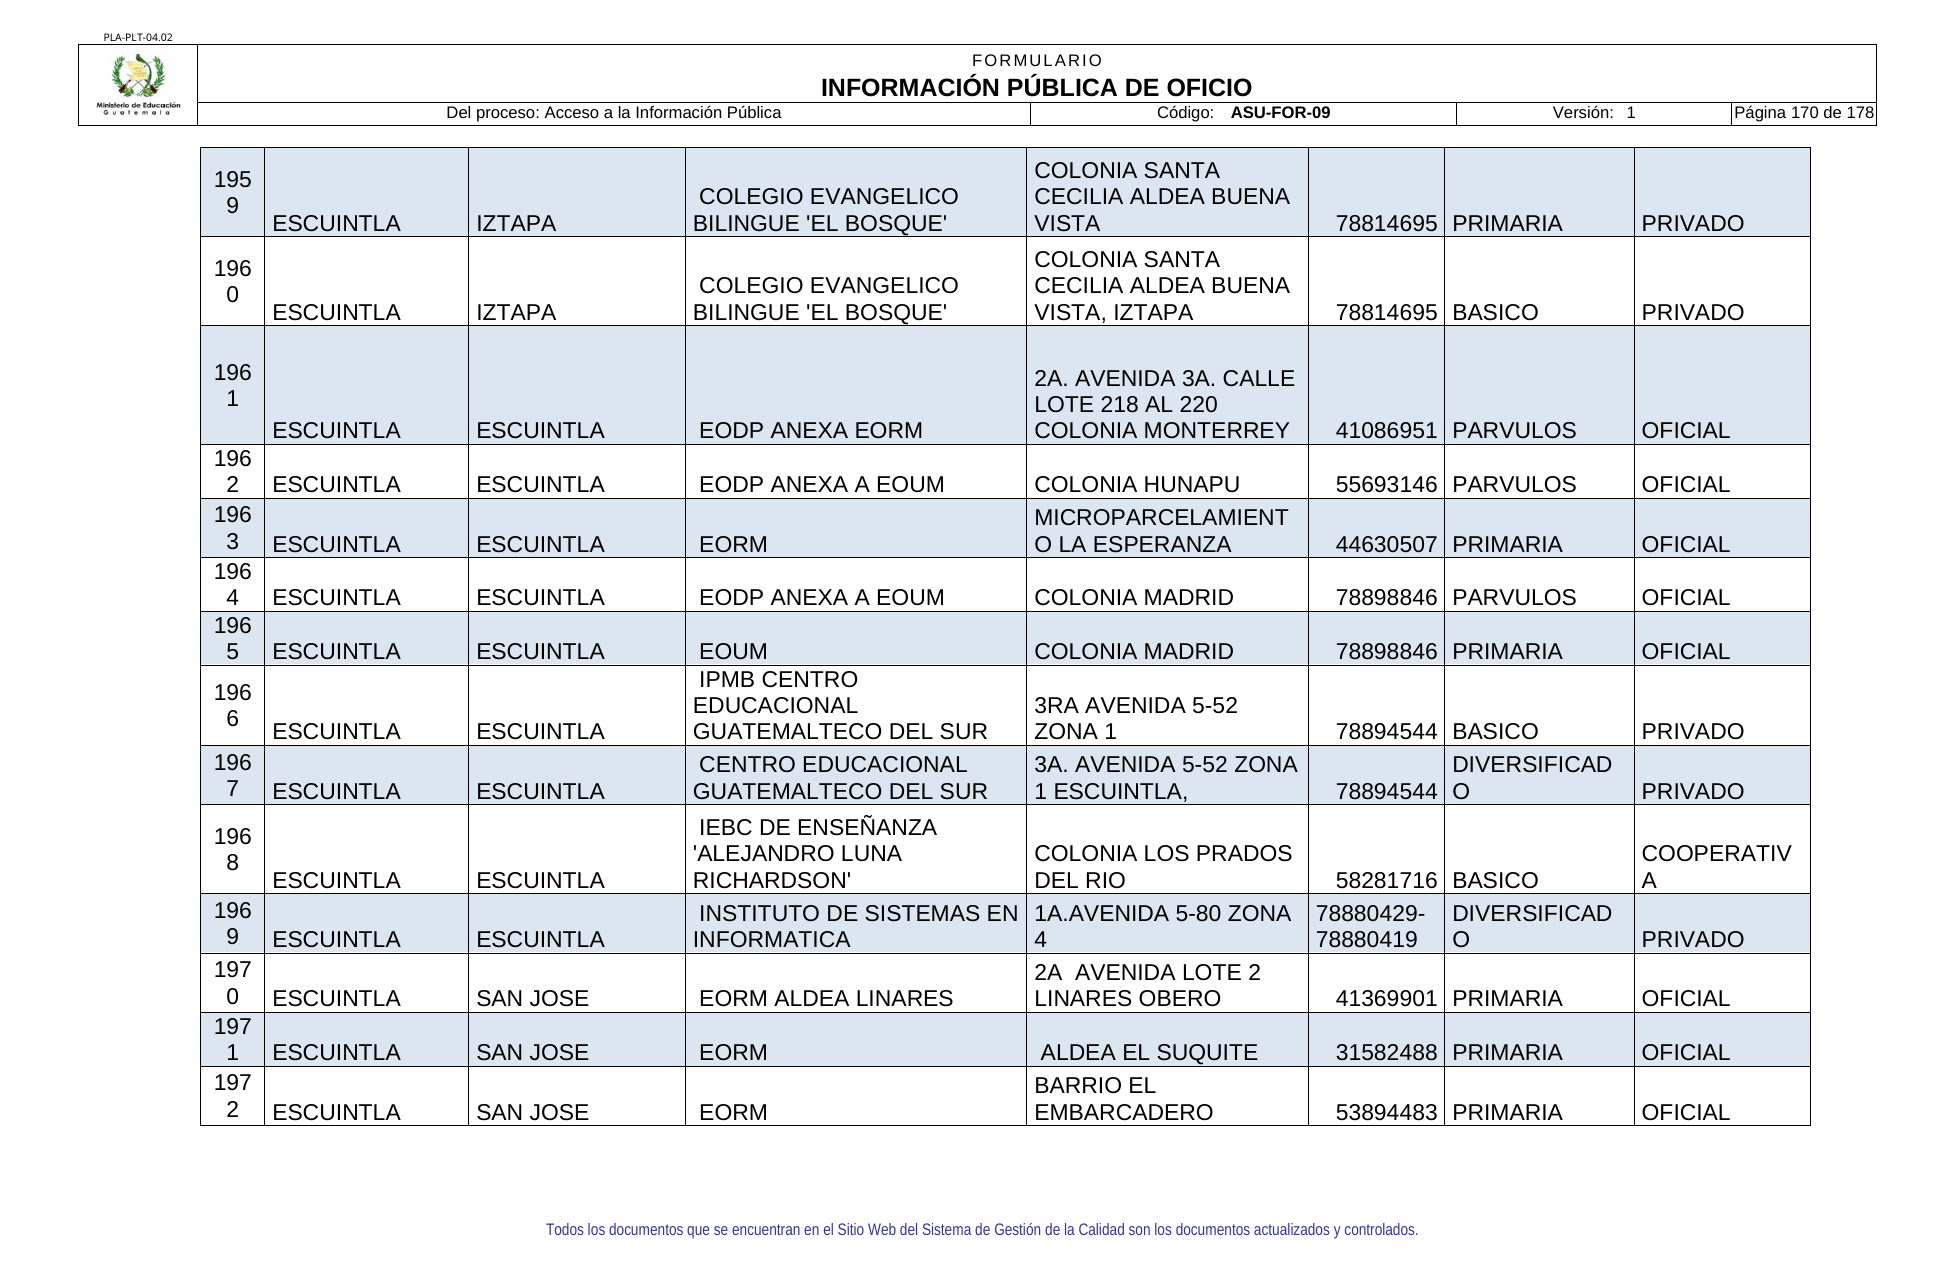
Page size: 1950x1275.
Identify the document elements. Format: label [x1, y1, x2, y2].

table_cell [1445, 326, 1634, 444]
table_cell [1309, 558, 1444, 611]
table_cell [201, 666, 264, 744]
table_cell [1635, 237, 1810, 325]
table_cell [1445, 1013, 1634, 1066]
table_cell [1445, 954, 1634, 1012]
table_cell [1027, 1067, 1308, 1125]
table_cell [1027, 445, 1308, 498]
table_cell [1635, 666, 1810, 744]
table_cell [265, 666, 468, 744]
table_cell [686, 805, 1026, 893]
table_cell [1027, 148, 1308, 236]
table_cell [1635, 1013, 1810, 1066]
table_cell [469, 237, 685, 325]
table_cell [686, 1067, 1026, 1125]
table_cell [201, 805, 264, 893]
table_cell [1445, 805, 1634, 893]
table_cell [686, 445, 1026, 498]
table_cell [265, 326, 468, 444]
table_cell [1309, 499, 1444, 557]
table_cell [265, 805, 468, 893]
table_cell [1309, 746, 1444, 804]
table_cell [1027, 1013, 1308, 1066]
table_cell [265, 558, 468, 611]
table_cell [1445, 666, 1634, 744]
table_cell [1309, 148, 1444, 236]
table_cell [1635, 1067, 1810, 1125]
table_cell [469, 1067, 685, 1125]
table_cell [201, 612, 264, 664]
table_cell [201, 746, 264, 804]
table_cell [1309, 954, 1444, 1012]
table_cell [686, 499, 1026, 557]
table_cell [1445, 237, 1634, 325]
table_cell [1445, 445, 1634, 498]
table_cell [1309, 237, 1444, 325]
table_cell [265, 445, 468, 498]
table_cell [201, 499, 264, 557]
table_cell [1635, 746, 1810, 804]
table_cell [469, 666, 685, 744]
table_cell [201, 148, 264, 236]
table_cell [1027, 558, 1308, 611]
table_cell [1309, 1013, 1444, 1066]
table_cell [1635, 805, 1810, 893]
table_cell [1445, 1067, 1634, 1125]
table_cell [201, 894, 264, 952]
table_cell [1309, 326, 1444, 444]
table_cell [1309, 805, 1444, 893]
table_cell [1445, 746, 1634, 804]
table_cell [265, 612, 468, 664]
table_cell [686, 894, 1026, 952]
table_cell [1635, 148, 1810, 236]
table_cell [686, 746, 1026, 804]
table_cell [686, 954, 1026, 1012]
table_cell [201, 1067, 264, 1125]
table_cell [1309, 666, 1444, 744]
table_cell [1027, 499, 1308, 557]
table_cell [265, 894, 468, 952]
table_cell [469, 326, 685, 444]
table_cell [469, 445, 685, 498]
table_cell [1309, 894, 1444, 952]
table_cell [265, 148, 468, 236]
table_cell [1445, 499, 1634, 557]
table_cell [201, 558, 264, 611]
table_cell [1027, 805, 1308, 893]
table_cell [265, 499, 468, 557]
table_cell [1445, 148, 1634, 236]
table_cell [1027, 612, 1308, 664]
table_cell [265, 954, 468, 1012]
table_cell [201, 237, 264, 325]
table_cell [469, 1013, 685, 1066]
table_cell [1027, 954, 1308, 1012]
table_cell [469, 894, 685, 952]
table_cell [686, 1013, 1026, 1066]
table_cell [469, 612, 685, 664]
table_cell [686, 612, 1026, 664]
picture [95, 51, 181, 117]
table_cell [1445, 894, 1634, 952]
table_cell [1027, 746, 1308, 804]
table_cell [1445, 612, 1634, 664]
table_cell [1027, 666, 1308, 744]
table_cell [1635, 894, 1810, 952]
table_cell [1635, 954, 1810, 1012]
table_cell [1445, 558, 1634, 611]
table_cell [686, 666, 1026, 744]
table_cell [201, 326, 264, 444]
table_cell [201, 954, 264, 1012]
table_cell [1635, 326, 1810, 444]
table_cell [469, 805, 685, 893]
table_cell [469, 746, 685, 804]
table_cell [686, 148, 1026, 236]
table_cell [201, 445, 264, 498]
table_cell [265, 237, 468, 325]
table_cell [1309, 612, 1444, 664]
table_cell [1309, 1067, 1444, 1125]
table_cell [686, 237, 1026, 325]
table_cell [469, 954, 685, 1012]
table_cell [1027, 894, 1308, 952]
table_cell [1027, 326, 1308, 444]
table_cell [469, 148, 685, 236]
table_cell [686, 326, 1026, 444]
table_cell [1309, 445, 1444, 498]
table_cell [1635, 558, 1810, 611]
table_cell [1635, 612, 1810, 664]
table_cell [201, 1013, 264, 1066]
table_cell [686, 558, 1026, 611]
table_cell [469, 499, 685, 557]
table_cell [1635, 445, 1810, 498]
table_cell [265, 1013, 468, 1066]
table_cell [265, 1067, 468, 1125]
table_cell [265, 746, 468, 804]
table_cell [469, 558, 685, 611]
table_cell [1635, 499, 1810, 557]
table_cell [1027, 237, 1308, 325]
